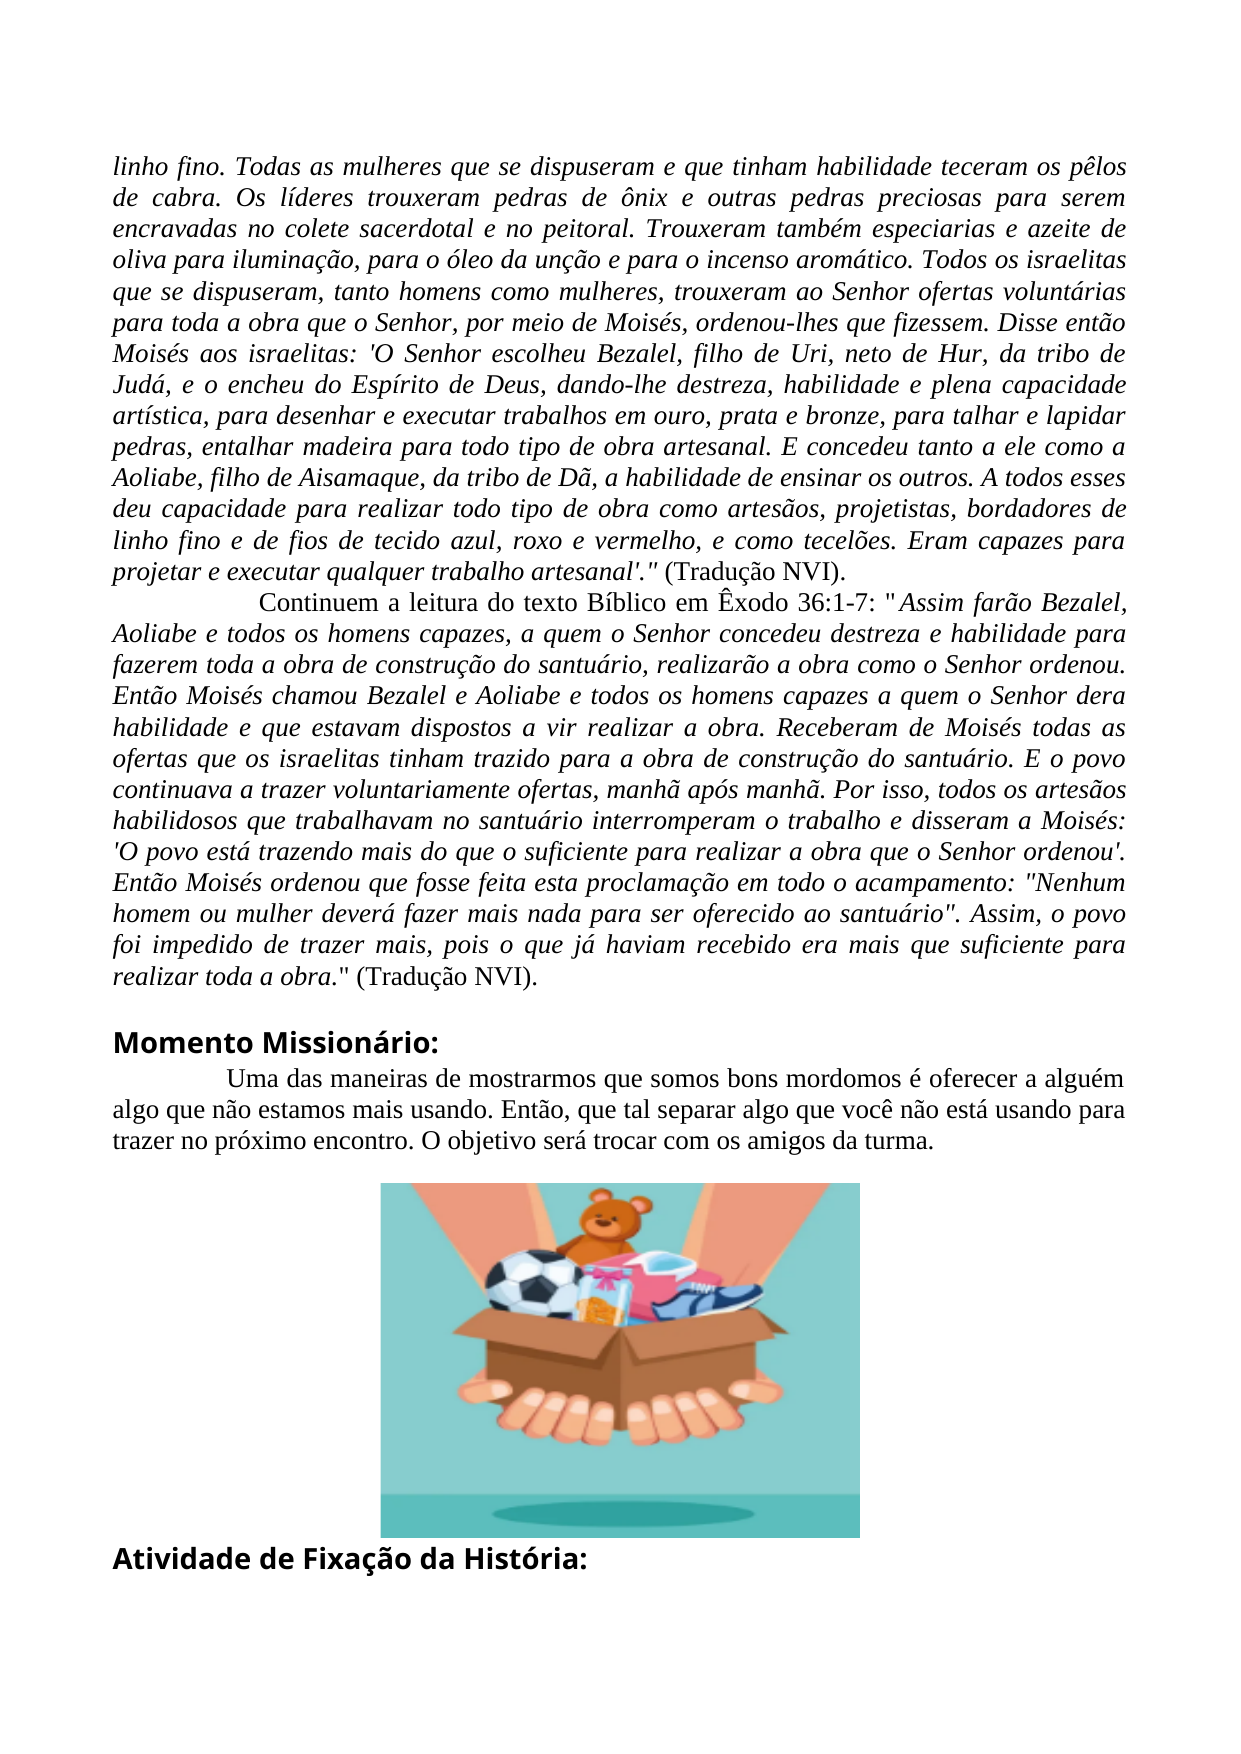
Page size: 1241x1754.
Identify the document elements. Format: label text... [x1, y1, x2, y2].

picture [380, 1183, 860, 1538]
text Atividade de Fixação da História: [112, 1538, 1128, 1578]
text Uma das maneiras de mostrarmos que somos bons mordomos é oferecer a alguém algo que não estamos mais usando. Então, que tal separar algo que você não está usando para trazer no próximo encontro. O objetivo será trocar com os amigos da turma. [112, 1062, 1128, 1155]
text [112, 150, 1128, 586]
text Momento Missionário: [112, 1022, 1128, 1062]
text Continuem a leitura do texto Bíblico em Êxodo 36:1-7: "Assim farão Bezalel, Aoliabe e todos os homens capazes, a quem o Senhor concedeu destreza e habilidade para fazerem toda a obra de construção do santuário, realizarão a obra como o Senhor ordenou. Então Moisés chamou Bezalel e Aoliabe e todos os homens capazes a quem o Senhor dera habilidade e que estavam dispostos a vir realizar a obra. Receberam de Moisés todas as ofertas que os israelitas tinham trazido para a obra de construção do santuário. E o povo continuava a trazer voluntariamente ofertas, manhã após manhã. Por isso, todos os artesãos habilidosos que trabalhavam no santuário interromperam o trabalho e disseram a Moisés: 'O povo está trazendo mais do que o suficiente para realizar a obra que o Senhor ordenou'. Então Moisés ordenou que fosse feita esta proclamação em todo o acampamento: "Nenhum homem ou mulher deverá fazer mais nada para ser oferecido ao santuário". Assim, o povo foi impedido de trazer mais, pois o que já haviam recebido era mais que suficiente para realizar toda a obra." (Tradução NVI). [112, 586, 1128, 991]
